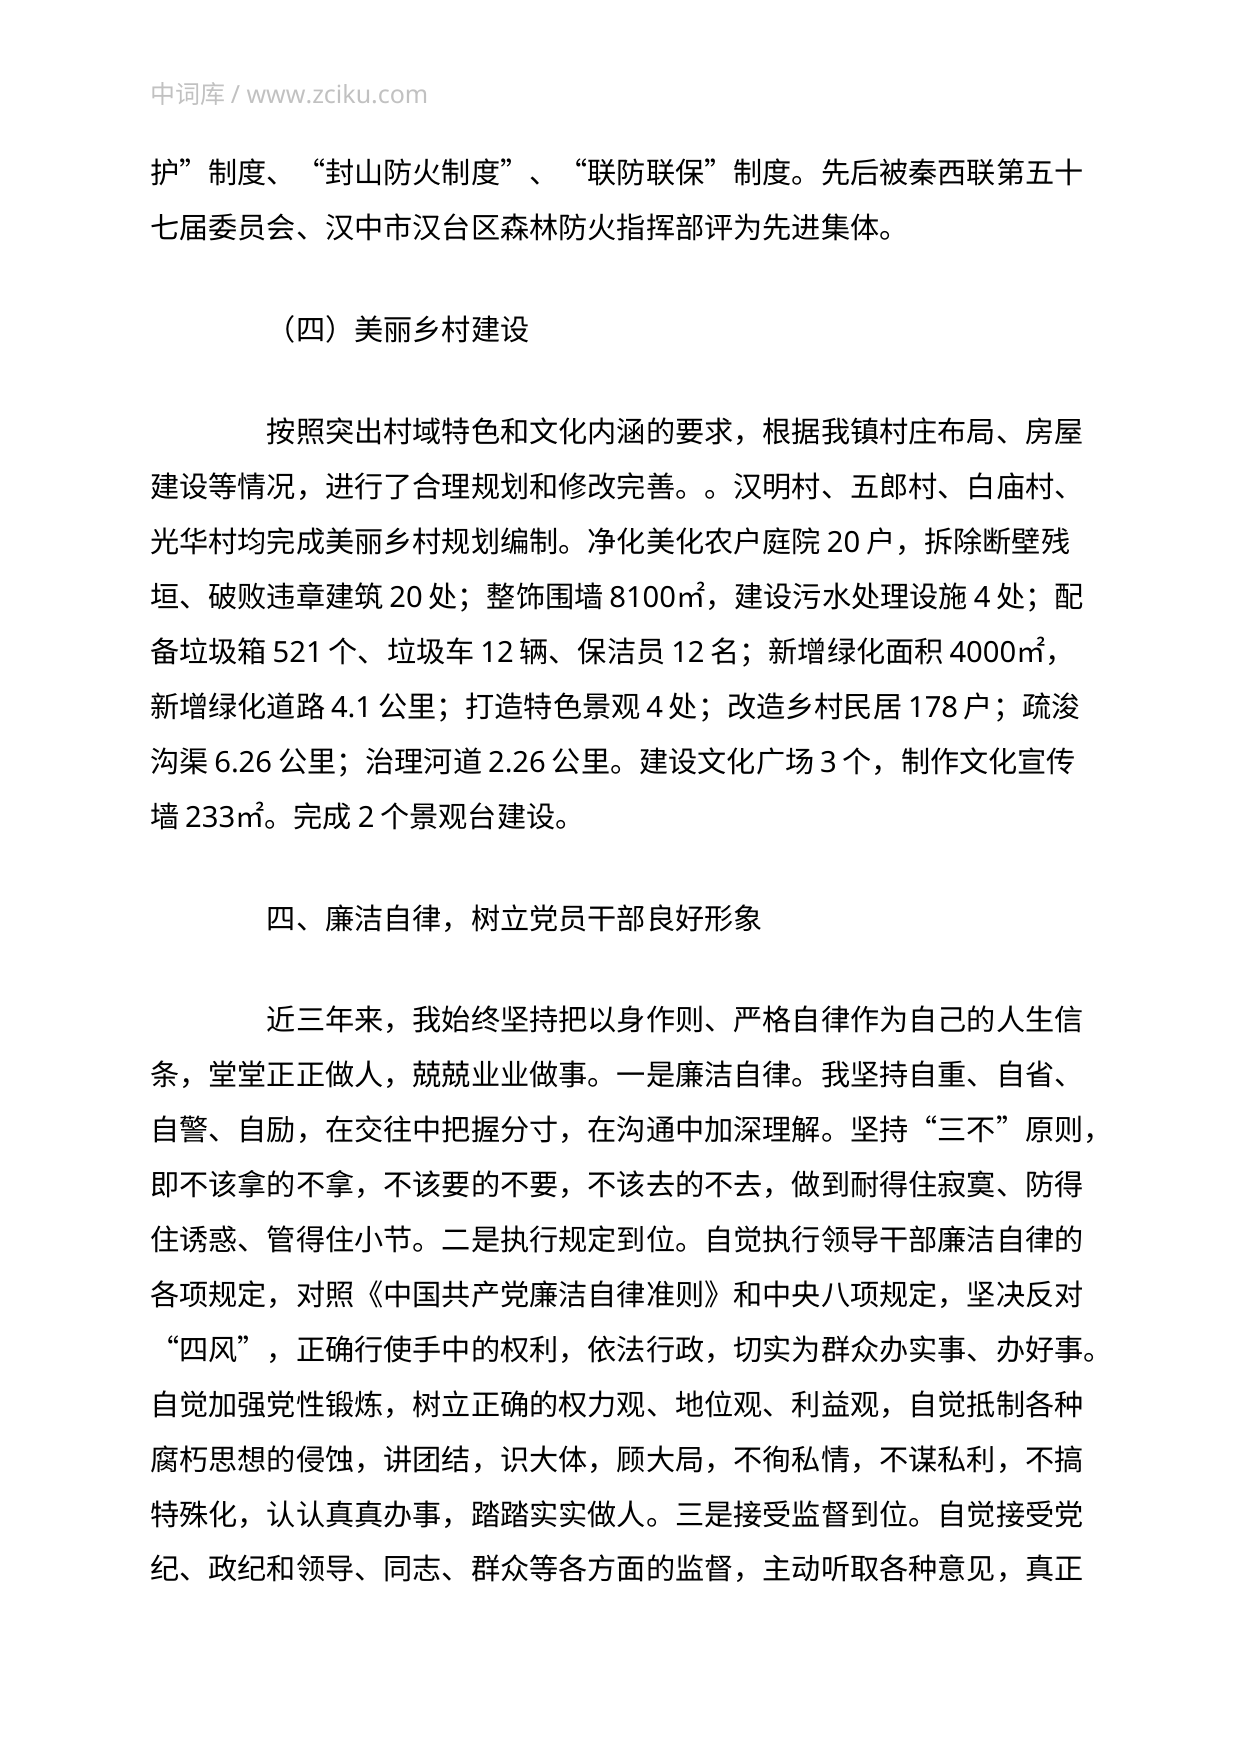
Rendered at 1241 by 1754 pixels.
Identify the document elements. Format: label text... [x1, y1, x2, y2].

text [150, 997, 1090, 1588]
text 四、廉洁自律，树立党员干部良好形象 [150, 895, 1090, 937]
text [150, 150, 1090, 247]
text （四）美丽乡村建设 [150, 307, 1090, 349]
text 按照突出村域特色和文化内涵的要求，根据我镇村庄布局、房屋建设等情况，进行了合理规划和修改完善。。汉明村、五郎村、白庙村、光华村均完成美丽乡村规划编制。净化美化农户庭院20户，拆除断壁残垣、破败违章建筑20处；整饰围墙8100㎡，建设污水处理设施4处；配备垃圾箱521个、垃圾车12辆、保洁员12名；新增绿化面积4000㎡，新增绿化道路4.1公里；打造特色景观4处；改造乡村民居178户；疏浚沟渠6.26公里；治理河道2.26公里。建设文化广场3个，制作文化宣传墙233㎡。完成2个景观台建设。 [150, 408, 1090, 836]
